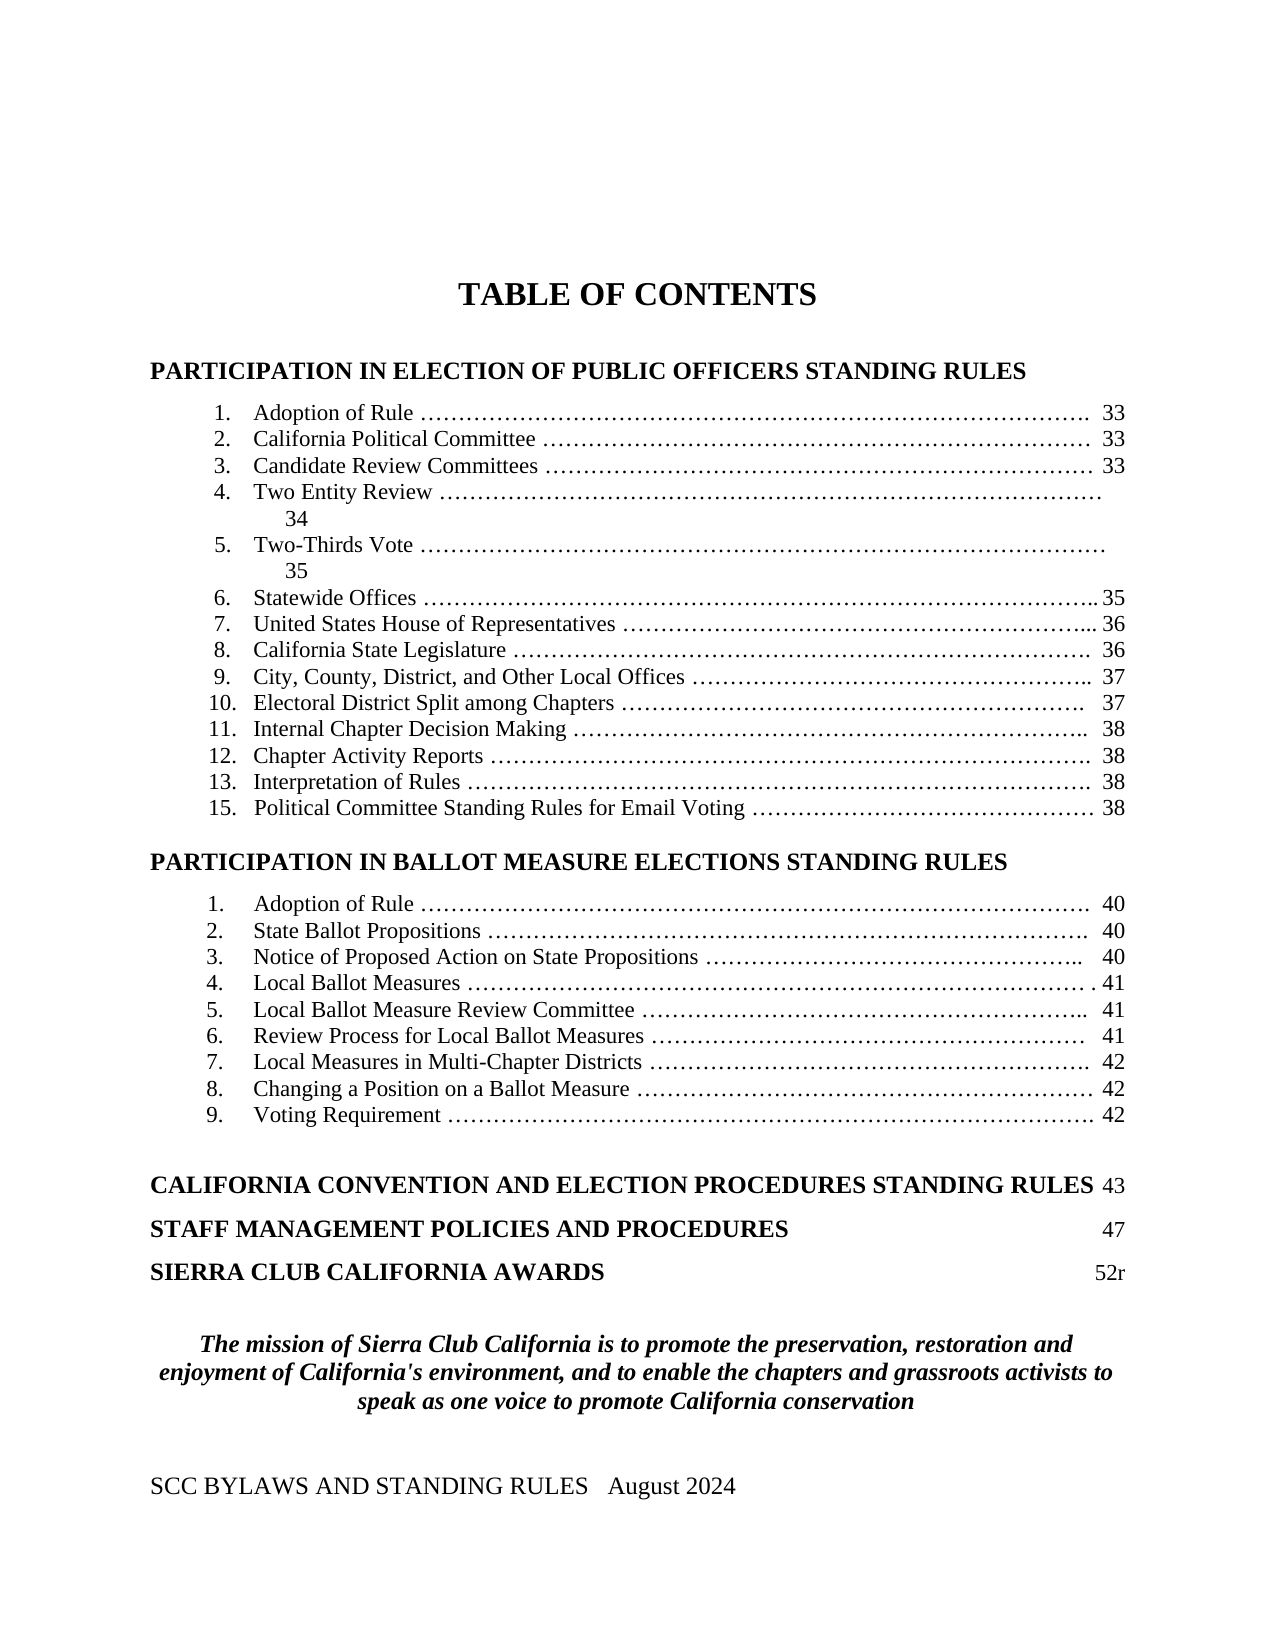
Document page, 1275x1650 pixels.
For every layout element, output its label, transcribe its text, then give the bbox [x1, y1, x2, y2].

text The mission of Sierra Club California is to promote the preservation, restoration and enjoyment of California's environment, and to enable the chapters and grassroots activists to speak as one voice to promote California conservation [150, 1329, 1125, 1415]
text STAFF MANAGEMENT POLICIES AND PROCEDURES 47 [150, 1214, 1125, 1242]
text 4. Two Entity Review …………………………………………………………………………… 34 [208, 478, 1125, 531]
text 12. Chapter Activity Reports ……………………………………………………………………. 38 [208, 742, 1125, 768]
text 9. City, County, District, and Other Local Offices …………………………………………….. 37 [208, 663, 1125, 689]
text CALIFORNIA CONVENTION AND ELECTION PROCEDURES STANDING RULES 43 [150, 1171, 1125, 1199]
text 5. Two-Thirds Vote ……………………………………………………………………………… 35 [208, 531, 1125, 584]
text 4. Local Ballot Measures ……………………………………………………………………… . 41 [206, 969, 1125, 996]
text 3. Candidate Review Committees ……………………………………………………………… 33 [208, 452, 1125, 478]
text PARTICIPATION IN ELECTION OF PUBLIC OFFICERS STANDING RULES [150, 356, 1125, 385]
text 1. Adoption of Rule ……………………………………………………………………………. 33 [208, 399, 1125, 426]
text 9. Voting Requirement …………………………………………………………………………. 42 [206, 1101, 1125, 1127]
text 2. State Ballot Propositions ……………………………………………………………………. 40 [206, 917, 1125, 943]
text 7. United States House of Representatives ……………………………………………………... 36 [208, 610, 1125, 636]
text 1. Adoption of Rule ……………………………………………………………………………. 40 [207, 890, 1125, 917]
text 6. Statewide Offices …………………………………………………………………………….. 35 [208, 584, 1125, 610]
text 13. Interpretation of Rules ………………………………………………………………………. 38 [208, 768, 1125, 794]
text 15. Political Committee Standing Rules for Email Voting ……………………………………… 38 [208, 794, 1125, 821]
text 11. Internal Chapter Decision Making ………………………………………………………….. 38 [208, 715, 1125, 742]
text 8. Changing a Position on a Ballot Measure …………………………………………………… 42 [206, 1075, 1125, 1101]
text 8. California State Legislature …………………………………………………………………. 36 [208, 636, 1125, 663]
text PARTICIPATION IN BALLOT MEASURE ELECTIONS STANDING RULES [150, 847, 1125, 876]
text 6. Review Process for Local Ballot Measures ………………………………………………… 41 [206, 1022, 1125, 1048]
text 3. Notice of Proposed Action on State Propositions ………………………………………….. 40 [206, 943, 1125, 969]
text 2. California Political Committee ……………………………………………………………… 33 [208, 426, 1125, 452]
text SIERRA CLUB CALIFORNIA AWARDS 52r [150, 1257, 1125, 1286]
text 7. Local Measures in Multi-Chapter Districts …………………………………………………. 42 [206, 1048, 1125, 1075]
text TABLE OF CONTENTS [150, 274, 1125, 313]
text 5. Local Ballot Measure Review Committee ………………………………………………….. 41 [206, 996, 1125, 1022]
text 10. Electoral District Split among Chapters ……………………………………………………. 37 [208, 689, 1125, 715]
